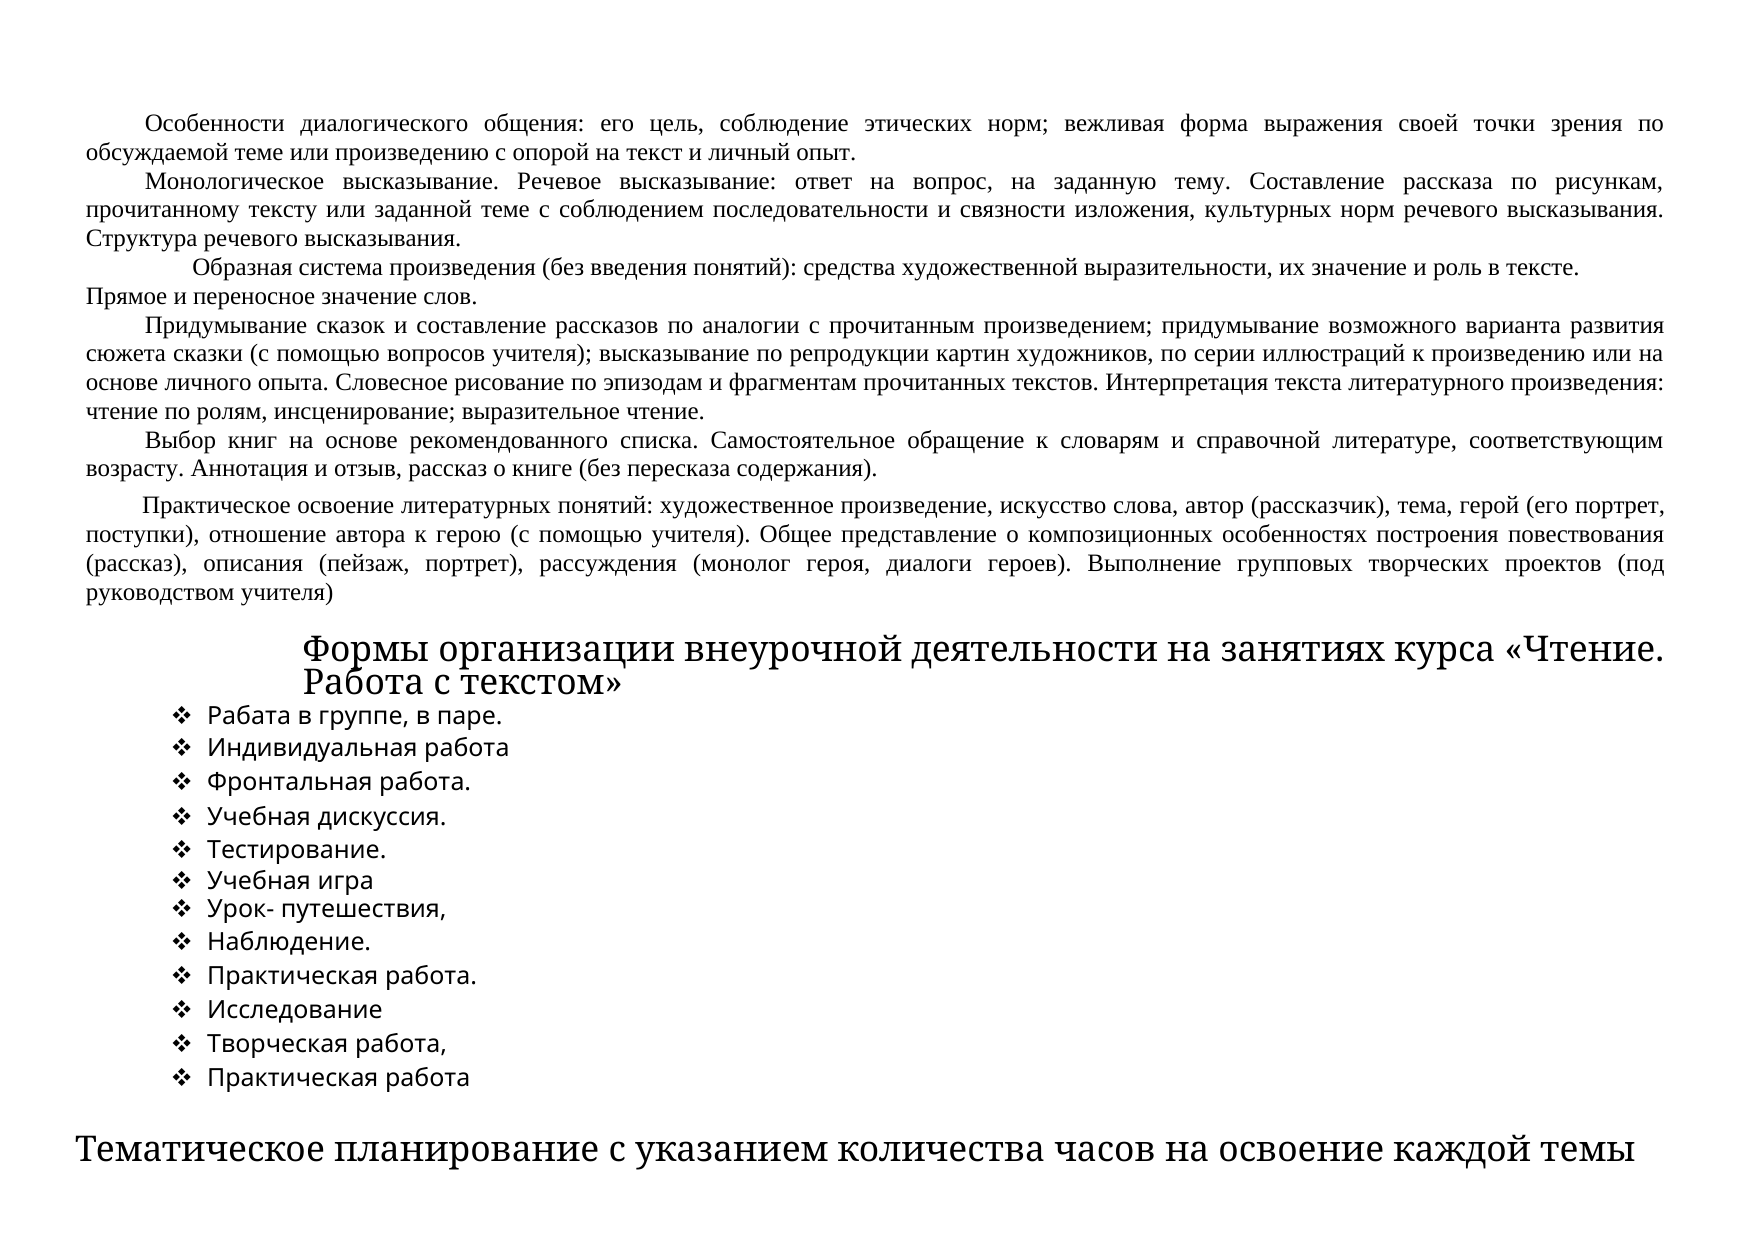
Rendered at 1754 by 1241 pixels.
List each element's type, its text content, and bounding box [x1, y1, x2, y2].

list Тестирование. [170, 832, 1725, 866]
list Рабата в группе, в паре. [170, 701, 1725, 730]
subtitle Тематическое планирование с указанием количества часов на освоение каждой темы [75, 1123, 1725, 1172]
list Творческая работа, [170, 1026, 1725, 1060]
list Индивидуальная работа [170, 730, 1725, 764]
list Исследование [170, 992, 1725, 1026]
list Учебная игра [170, 866, 1725, 895]
list Наблюдение. [170, 924, 1725, 958]
text Монологическое высказывание. Речевое высказывание: ответ на вопрос, на заданную тему. Составление рассказа по рисункам, прочитанному тексту или заданной теме с соблюдением последовательности и связности изложения, культурных норм речевого высказывания. Структура речевого высказывания. [86, 166, 1666, 252]
list Учебная дискуссия. [170, 798, 1725, 832]
text Придумывание сказок и составление рассказов по аналогии с прочитанным произведением; придумывание возможного варианта развития сюжета сказки (с помощью вопросов учителя); высказывание по репродукции картин художников, по серии иллюстраций к произведению или на основе личного опыта. Словесное рисование по эпизодам и фрагментам прочитанных текстов. Интерпретация текста литературного произведения: чтение по ролям, инсценирование; выразительное чтение. [86, 310, 1666, 425]
list Урок- путешествия, [170, 895, 1725, 923]
list Практическая работа. [170, 958, 1725, 992]
text Особенности диалогического общения: его цель, соблюдение этических норм; вежливая форма выражения своей точки зрения по обсуждаемой теме или произведению с опорой на текст и личный опыт. [86, 108, 1666, 166]
text Прямое и переносное значение слов. [86, 281, 1725, 310]
text Практическое освоение литературных понятий: художественное произведение, искусство слова, автор (рассказчик), тема, герой (его портрет, поступки), отношение автора к герою (с помощью учителя). Общее представление о композиционных особенностях построения повествования (рассказ), описания (пейзаж, портрет), рассуждения (монолог героя, диалоги героев). Выполнение групповых творческих проектов (под руководством учителя) [86, 490, 1666, 605]
text Образная система произведения (без введения понятий): средства художественной выразительности, их значение и роль в тексте. [192, 252, 1725, 281]
subtitle Формы организации внеурочной деятельности на занятиях курса «Чтение. Работа с текстом» [303, 635, 1725, 701]
text Выбор книг на основе рекомендованного списка. Самостоятельное обращение к словарям и справочной литературе, соответствующим возрасту. Аннотация и отзыв, рассказ о книге (без пересказа содержания). [86, 425, 1665, 482]
list Фронтальная работа. [170, 764, 1725, 798]
list Практическая работа [170, 1060, 1725, 1094]
